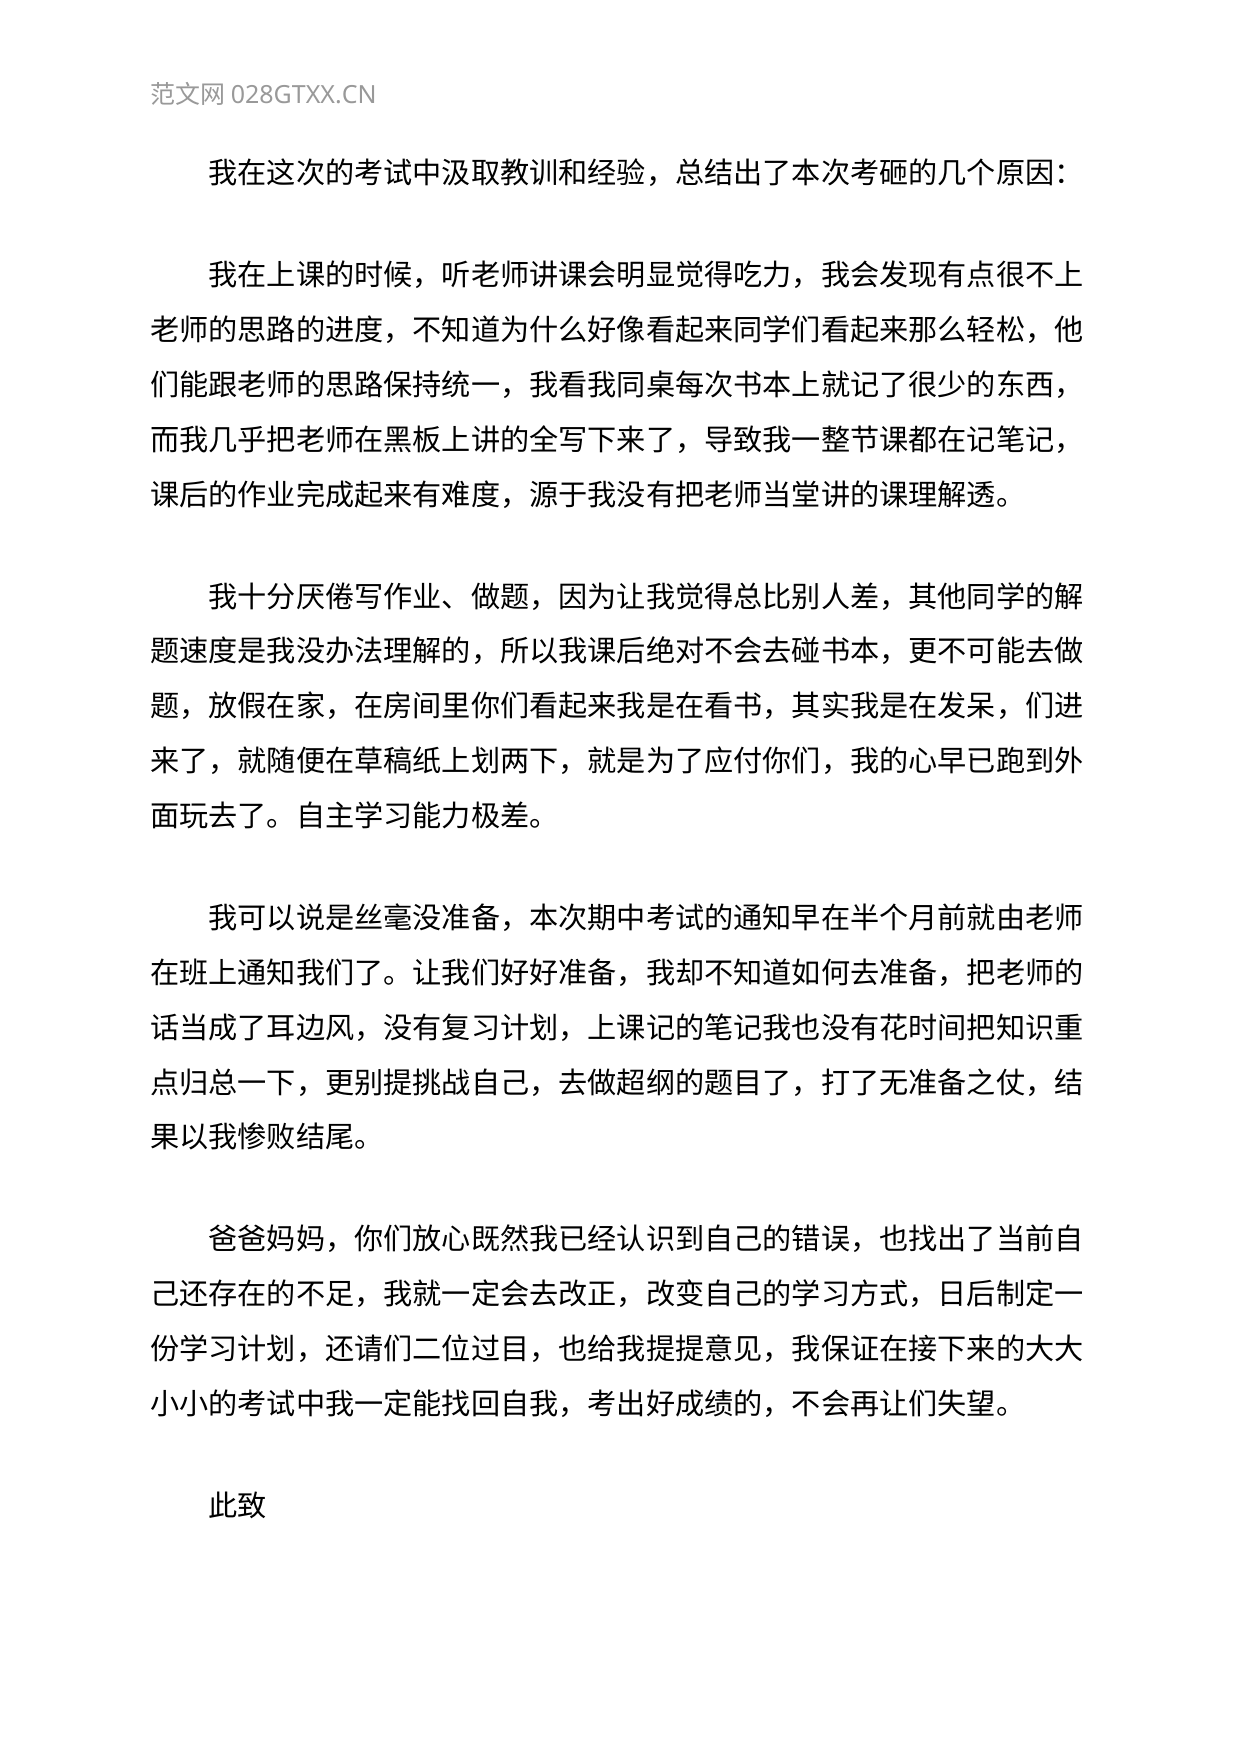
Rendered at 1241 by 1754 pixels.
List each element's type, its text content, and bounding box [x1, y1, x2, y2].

text 我十分厌倦写作业、做题，因为让我觉得总比别人差，其他同学的解题速度是我没办法理解的，所以我课后绝对不会去碰书本，更不可能去做题，放假在家，在房间里你们看起来我是在看书，其实我是在发呆，们进来了，就随便在草稿纸上划两下，就是为了应付你们，我的心早已跑到外面玩去了。自主学习能力极差。 [150, 573, 1090, 835]
text 我在上课的时候，听老师讲课会明显觉得吃力，我会发现有点很不上老师的思路的进度，不知道为什么好像看起来同学们看起来那么轻松，他们能跟老师的思路保持统一，我看我同桌每次书本上就记了很少的东西，而我几乎把老师在黑板上讲的全写下来了，导致我一整节课都在记笔记，课后的作业完成起来有难度，源于我没有把老师当堂讲的课理解透。 [150, 252, 1090, 514]
text 此致 [150, 1482, 1090, 1524]
text 爸爸妈妈，你们放心既然我已经认识到自己的错误，也找出了当前自己还存在的不足，我就一定会去改正，改变自己的学习方式，日后制定一份学习计划，还请们二位过目，也给我提提意见，我保证在接下来的大大小小的考试中我一定能找回自我，考出好成绩的，不会再让们失望。 [150, 1216, 1090, 1423]
text 我可以说是丝毫没准备，本次期中考试的通知早在半个月前就由老师在班上通知我们了。让我们好好准备，我却不知道如何去准备，把老师的话当成了耳边风，没有复习计划，上课记的笔记我也没有花时间把知识重点归总一下，更别提挑战自己，去做超纲的题目了，打了无准备之仗，结果以我惨败结尾。 [150, 894, 1090, 1156]
text 我在这次的考试中汲取教训和经验，总结出了本次考砸的几个原因： [150, 150, 1090, 192]
